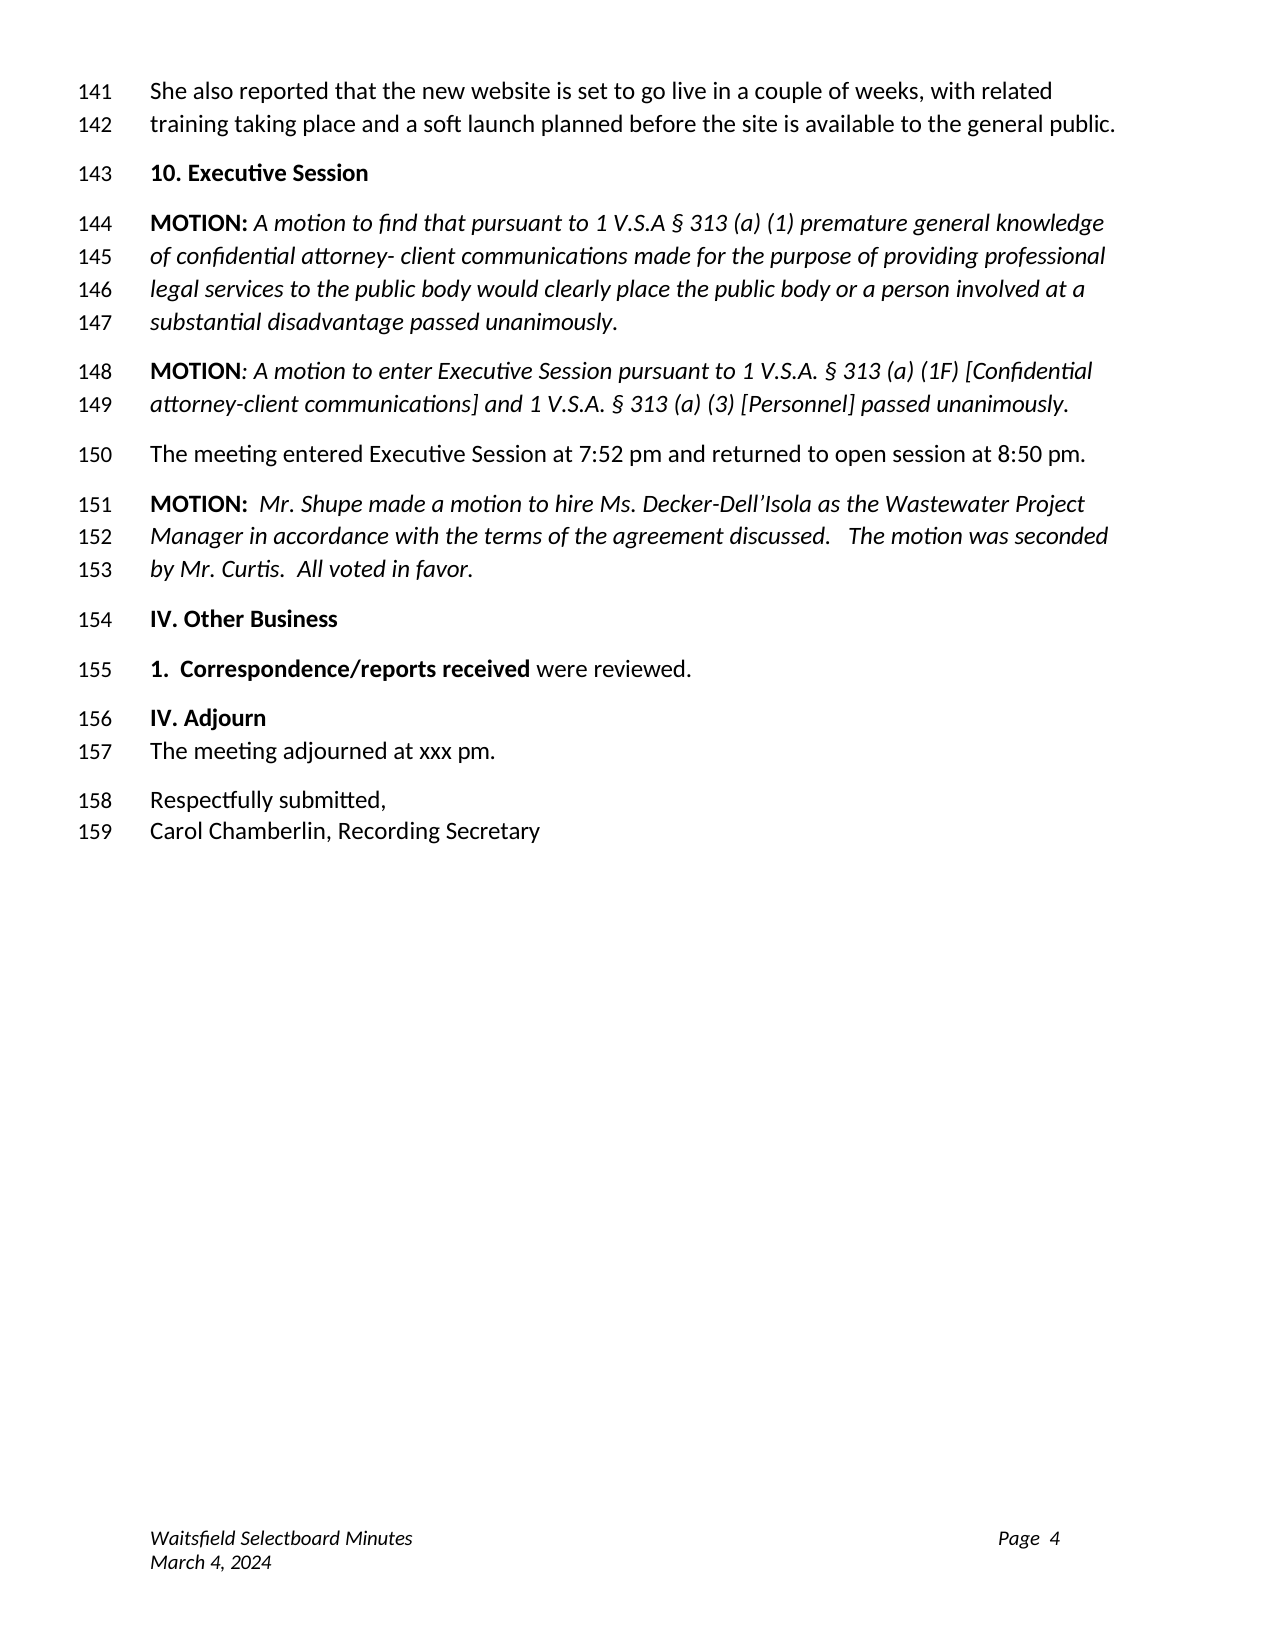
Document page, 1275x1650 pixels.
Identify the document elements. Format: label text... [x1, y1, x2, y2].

list of confidential attorney- client communications made for the purpose of providing professional [77, 240, 1135, 270]
list legal services to the public body would clearly place the public body or a person involved at a [77, 273, 1135, 303]
list 1. Correspondence/reports received were reviewed. [77, 653, 1135, 683]
subtitle 10. Executive Session [77, 157, 1135, 188]
list substantial disadvantage passed unanimously. [77, 306, 1135, 336]
subtitle IV. Other Business [77, 603, 1135, 634]
list Manager in accordance with the terms of the agreement discussed. The motion was seconded [77, 520, 1135, 551]
list MOTION: A motion to enter Executive Session pursuant to 1 V.S.A. § 313 (a) (1F) [Confidential [77, 355, 1135, 386]
list Respectfully submitted, [77, 785, 1135, 815]
list MOTION: Mr. Shupe made a motion to hire Ms. Decker-Dell’Isola as the Wastewater Project [77, 488, 1135, 518]
list training taking place and a soft launch planned before the site is available to the general public. [77, 108, 1135, 138]
list The meeting entered Executive Session at 7:52 pm and returned to open session at 8:50 pm. [77, 438, 1135, 468]
list MOTION: A motion to find that pursuant to 1 V.S.A § 313 (a) (1) premature general knowledge [77, 207, 1135, 238]
subtitle IV. Adjourn [77, 702, 1135, 733]
list by Mr. Curtis. All voted in favor. [77, 553, 1135, 584]
list She also reported that the new website is set to go live in a couple of weeks, with related [77, 75, 1135, 105]
list attorney-client communications] and 1 V.S.A. § 313 (a) (3) [Personnel] passed unanimously. [77, 388, 1135, 419]
list Carol Chamberlin, Recording Secretary [77, 816, 1135, 846]
list The meeting adjourned at xxx pm. [77, 735, 1135, 766]
